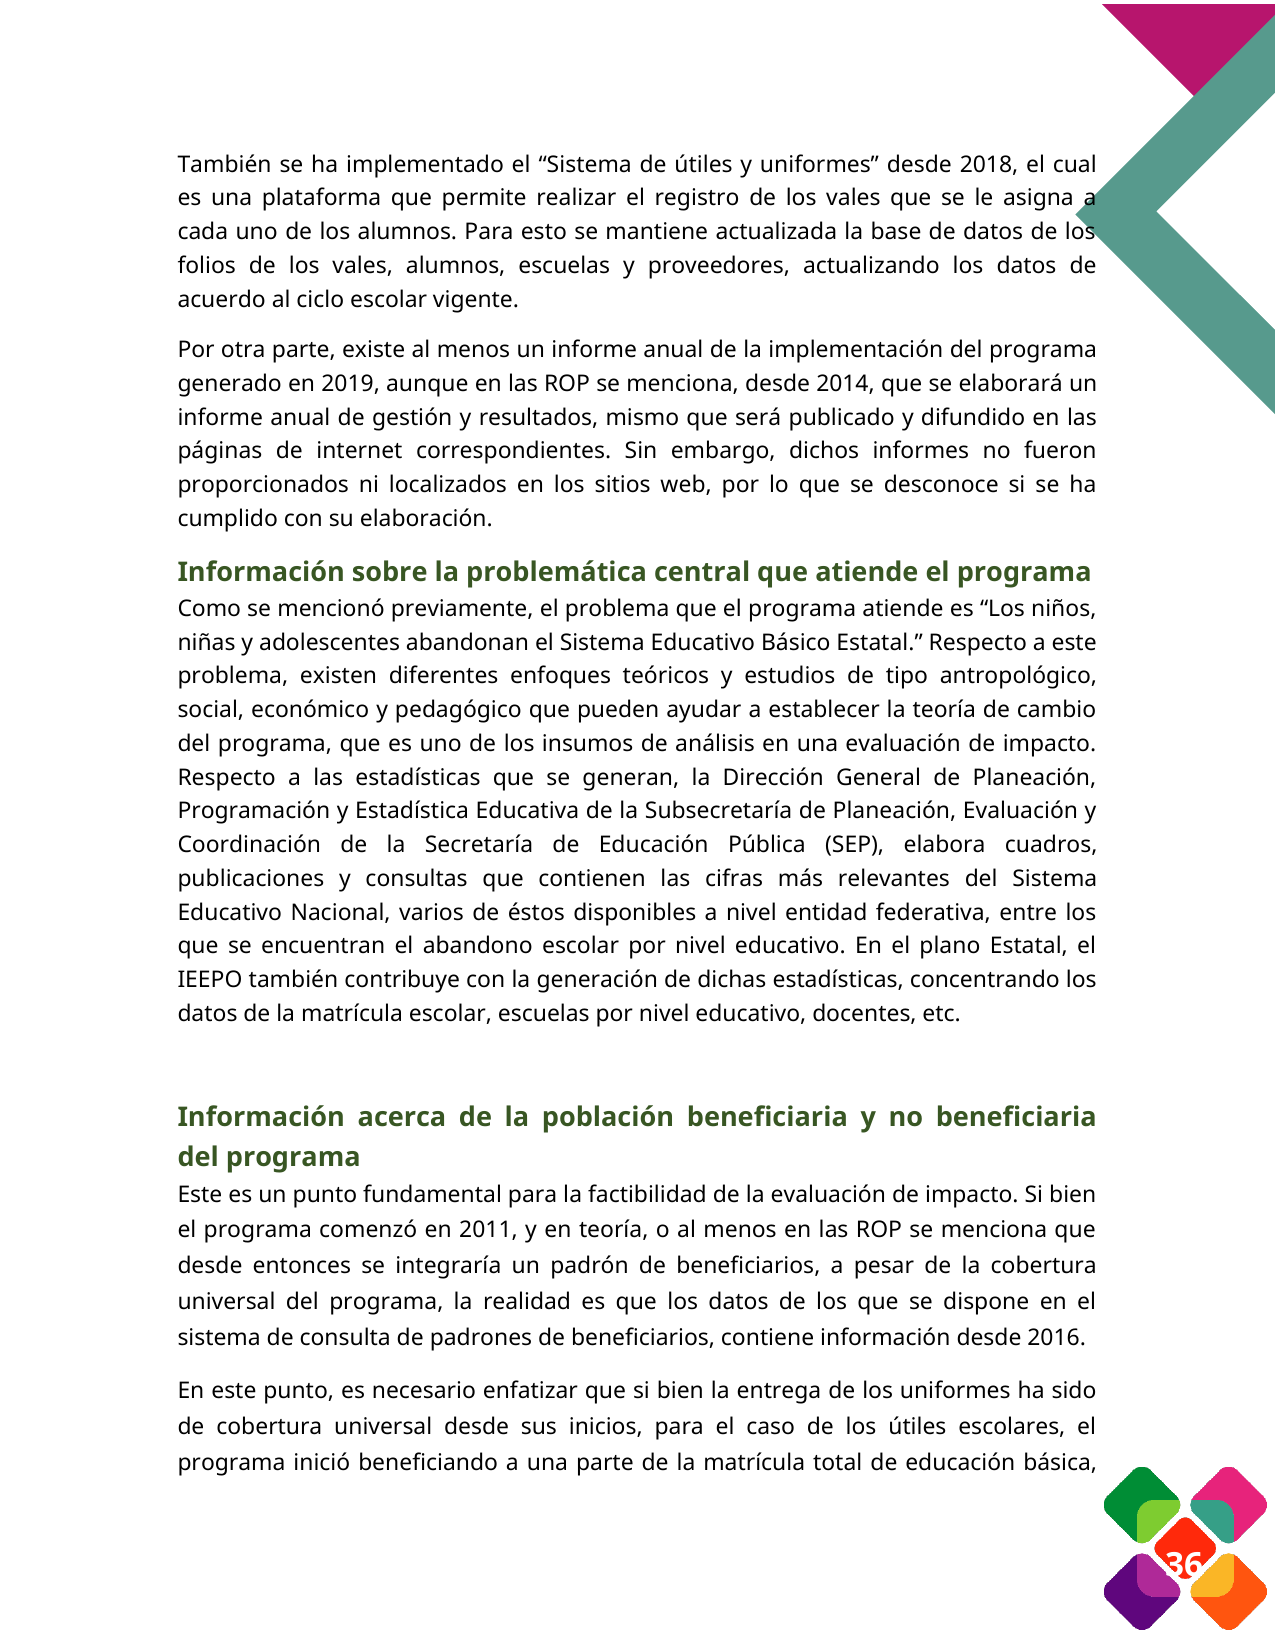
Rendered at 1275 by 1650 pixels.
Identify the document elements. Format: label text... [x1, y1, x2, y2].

text Por otra parte, existe al menos un informe anual de la implementación del programa generado en 2019, aunque en las ROP se menciona, desde 2014, que se elaborará un informe anual de gestión y resultados, mismo que será publicado y difundido en las páginas de internet correspondientes. Sin embargo, dichos informes no fueron proporcionados ni localizados en los sitios web, por lo que se desconoce si se ha cumplido con su elaboración. [177, 333, 1098, 533]
text Como se mencionó previamente, el problema que el programa atiende es “Los niños, niñas y adolescentes abandonan el Sistema Educativo Básico Estatal.” Respecto a este problema, existen diferentes enfoques teóricos y estudios de tipo antropológico, social, económico y pedagógico que pueden ayudar a establecer la teoría de cambio del programa, que es uno de los insumos de análisis en una evaluación de impacto. Respecto a las estadísticas que se generan, la Dirección General de Planeación, Programación y Estadística Educativa de la Subsecretaría de Planeación, Evaluación y Coordinación de la Secretaría de Educación Pública (SEP), elabora cuadros, publicaciones y consultas que contienen las cifras más relevantes del Sistema Educativo Nacional, varios de éstos disponibles a nivel entidad federativa, entre los que se encuentran el abandono escolar por nivel educativo. En el plano Estatal, el IEEPO también contribuye con la generación de dichas estadísticas, concentrando los datos de la matrícula escolar, escuelas por nivel educativo, docentes, etc. [177, 592, 1098, 1028]
text También se ha implementado el “Sistema de útiles y uniformes” desde 2018, el cual es una plataforma que permite realizar el registro de los vales que se le asigna a cada uno de los alumnos. Para esto se mantiene actualizada la base de datos de los folios de los vales, alumnos, escuelas y proveedores, actualizando los datos de acuerdo al ciclo escolar vigente. [177, 148, 1098, 314]
text Este es un punto fundamental para la factibilidad de la evaluación de impacto. Si bien el programa comenzó en 2011, y en teoría, o al menos en las ROP se menciona que desde entonces se integraría un padrón de beneficiarios, a pesar de la cobertura universal del programa, la realidad es que los datos de los que se dispone en el sistema de consulta de padrones de beneficiarios, contiene información desde 2016. [177, 1177, 1098, 1352]
subtitle Información sobre la problemática central que atiende el programa [177, 552, 1098, 589]
subtitle Información acerca de la población beneficiaria y no beneficiaria del programa [177, 1098, 1098, 1174]
picture [1096, 1460, 1274, 1637]
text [177, 1374, 1098, 1477]
